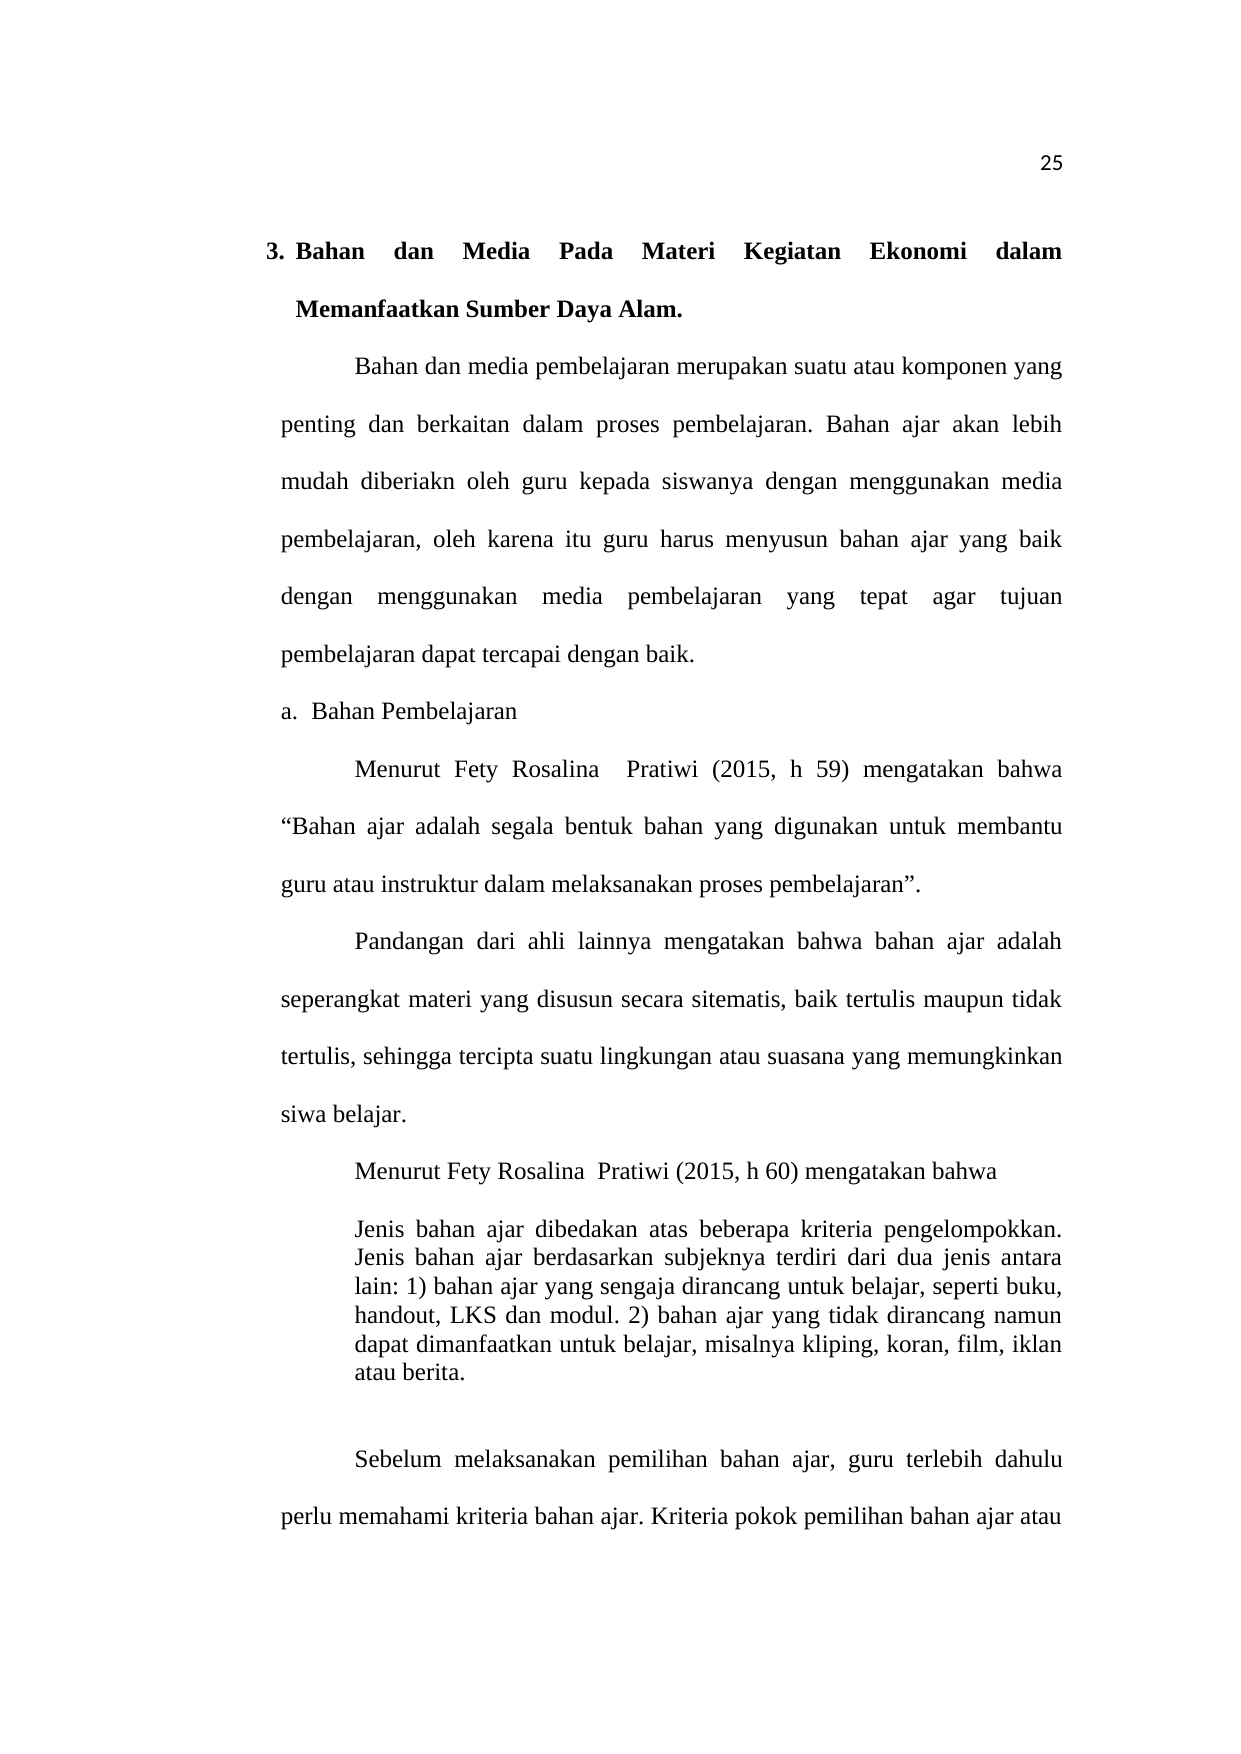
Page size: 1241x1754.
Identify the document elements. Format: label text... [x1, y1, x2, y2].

list Bahan Pembelajaran [281, 696, 1063, 725]
text Menurut Fety Rosalina Pratiwi (2015, h 60) mengatakan bahwa [281, 1156, 1063, 1185]
list Bahan dan Media Pada Materi Kegiatan Ekonomi dalam Memanfaatkan Sumber Daya Alam. [266, 236, 1063, 322]
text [281, 1444, 1063, 1530]
text Bahan dan media pembelajaran merupakan suatu atau komponen yang penting dan berkaitan dalam proses pembelajaran. Bahan ajar akan lebih mudah diberiakn oleh guru kepada siswanya dengan menggunakan media pembelajaran, oleh karena itu guru harus menyusun bahan ajar yang baik dengan menggunakan media pembelajaran yang tepat agar tujuan pembelajaran dapat tercapai dengan baik. [281, 351, 1063, 667]
text Menurut Fety Rosalina Pratiwi (2015, h 59) mengatakan bahwa “Bahan ajar adalah segala bentuk bahan yang digunakan untuk membantu guru atau instruktur dalam melaksanakan proses pembelajaran”. [281, 754, 1063, 897]
text Pandangan dari ahli lainnya mengatakan bahwa bahan ajar adalah seperangkat materi yang disusun secara sitematis, baik tertulis maupun tidak tertulis, sehingga tercipta suatu lingkungan atau suasana yang memungkinkan siwa belajar. [281, 926, 1063, 1127]
text Jenis bahan ajar dibedakan atas beberapa kriteria pengelompokkan. Jenis bahan ajar berdasarkan subjeknya terdiri dari dua jenis antara lain: 1) bahan ajar yang sengaja dirancang untuk belajar, seperti buku, handout, LKS dan modul. 2) bahan ajar yang tidak dirancang namun dapat dimanfaatkan untuk belajar, misalnya kliping, koran, film, iklan atau berita. [354, 1214, 1063, 1386]
